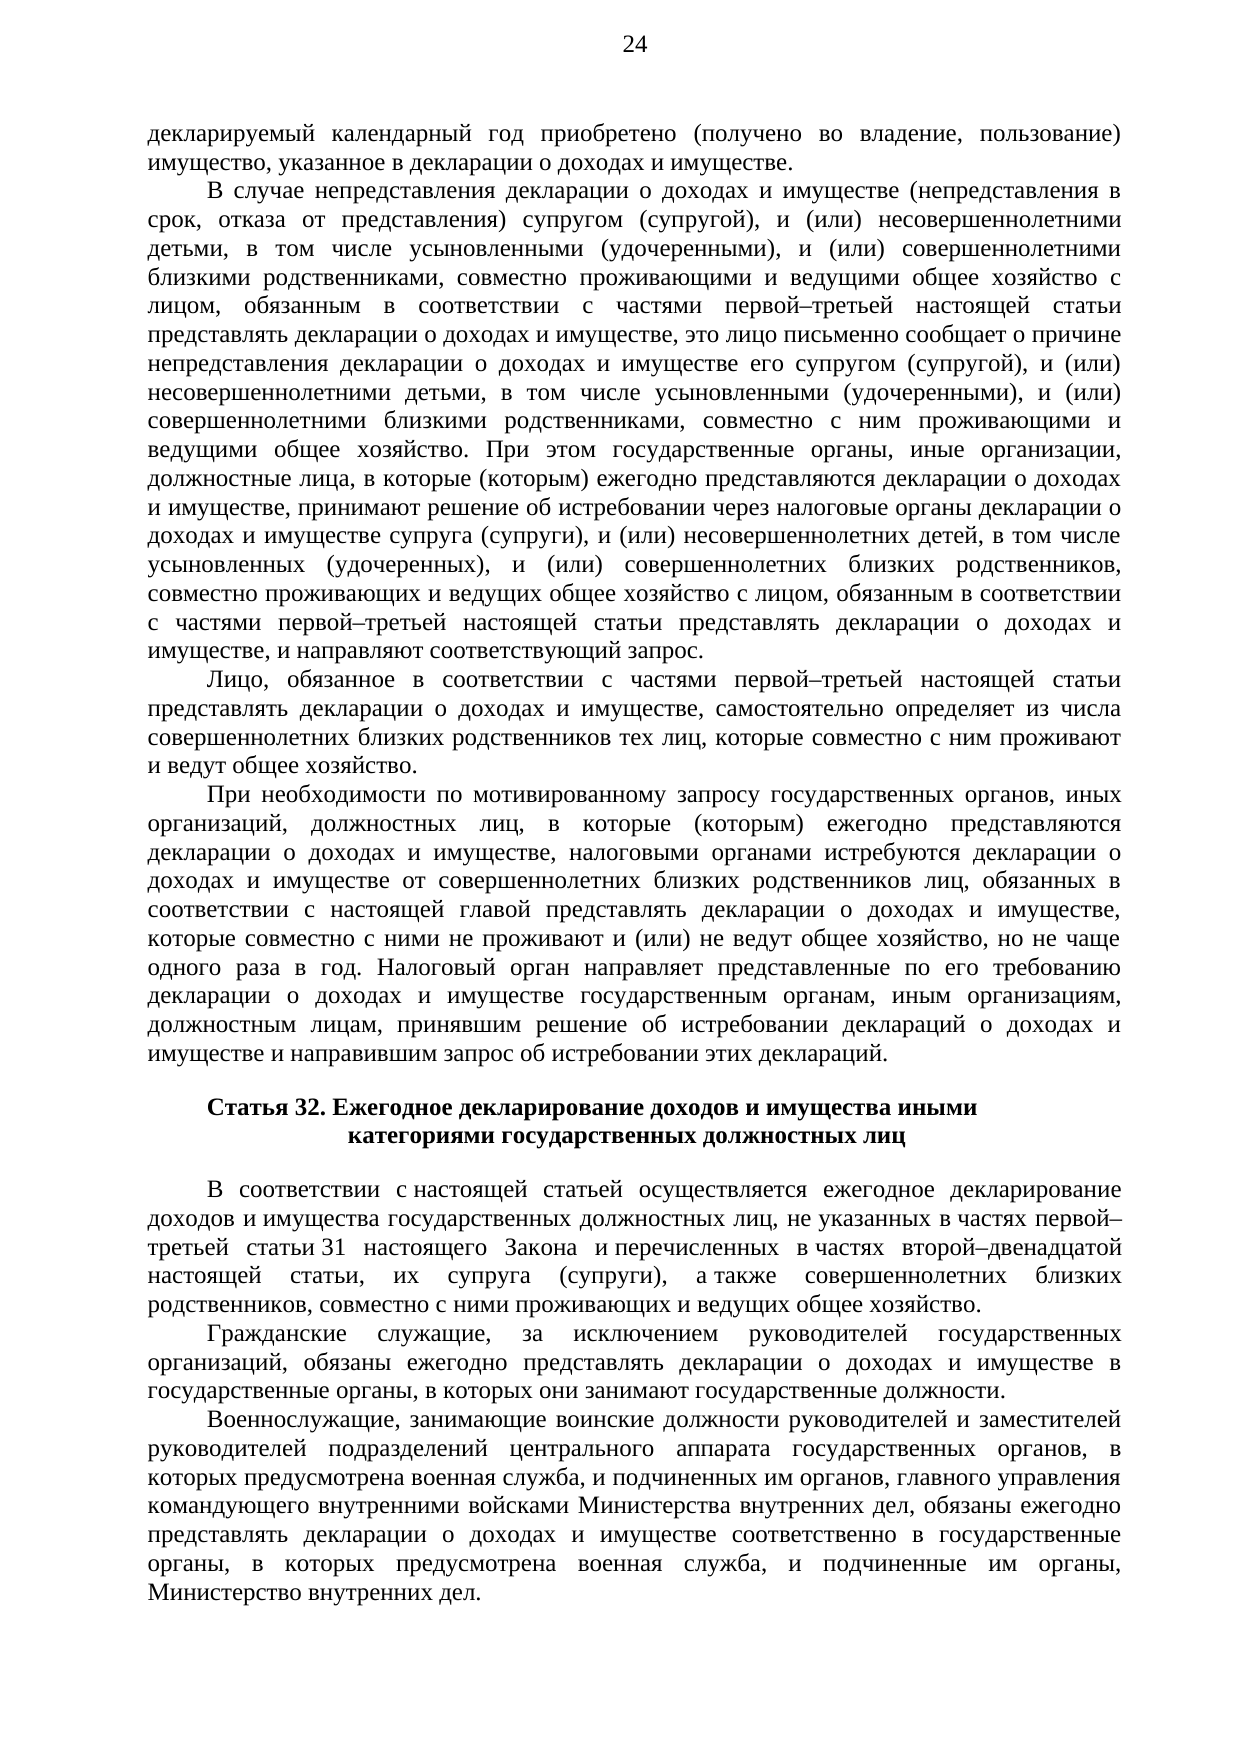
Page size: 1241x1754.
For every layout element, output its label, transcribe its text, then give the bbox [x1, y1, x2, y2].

text В случае непредставления декларации о доходах и имуществе (непредставления в срок, отказа от представления) супругом (супругой), и (или) несовершеннолетними детьми, в том числе усыновленными (удочеренными), и (или) совершеннолетними близкими родственниками, совместно проживающими и ведущими общее хозяйство с лицом, обязанным в соответствии с частями первой–третьей настоящей статьи представлять декларации о доходах и имуществе, это лицо письменно сообщает о причине непредставления декларации о доходах и имуществе его супругом (супругой), и (или) несовершеннолетними детьми, в том числе усыновленными (удочеренными), и (или) совершеннолетними близкими родственниками, совместно с ним проживающими и ведущими общее хозяйство. При этом государственные органы, иные организации, должностные лица, в которые (которым) ежегодно представляются декларации о доходах и имуществе, принимают решение об истребовании через налоговые органы декларации о доходах и имуществе супруга (супруги), и (или) несовершеннолетних детей, в том числе усыновленных (удочеренных), и (или) совершеннолетних близких родственников, совместно проживающих и ведущих общее хозяйство с лицом, обязанным в соответствии с частями первой–третьей настоящей статьи представлять декларации о доходах и имуществе, и направляют соответствующий запрос. [147, 176, 1122, 664]
text Гражданские служащие, за исключением руководителей государственных организаций, обязаны ежегодно представлять декларации о доходах и имуществе в государственные органы, в которых они занимают государственные должности. [147, 1318, 1122, 1404]
text Статья 32. Ежегодное декларирование доходов и имущества иными категориями государственных должностных лиц [207, 1092, 1122, 1149]
text При необходимости по мотивированному запросу государственных органов, иных организаций, должностных лиц, в которые (которым) ежегодно представляются декларации о доходах и имуществе, налоговыми органами истребуются декларации о доходах и имуществе от совершеннолетних близких родственников лиц, обязанных в соответствии с настоящей главой представлять декларации о доходах и имуществе, которые совместно с ними не проживают и (или) не ведут общее хозяйство, но не чаще одного раза в год. Налоговый орган направляет представленные по его требованию декларации о доходах и имуществе государственным органам, иным организациям, должностным лицам, принявшим решение об истребовании деклараций о доходах и имуществе и направившим запрос об истребовании этих деклараций. [147, 779, 1122, 1067]
text Лицо, обязанное в соответствии с частями первой–третьей настоящей статьи представлять декларации о доходах и имуществе, самостоятельно определяет из числа совершеннолетних близких родственников тех лиц, которые совместно с ним проживают и ведут общее хозяйство. [147, 664, 1122, 779]
text В соответствии с настоящей статьей осуществляется ежегодное декларирование доходов и имущества государственных должностных лиц, не указанных в частях первой–третьей статьи 31 настоящего Закона и перечисленных в частях второй–двенадцатой настоящей статьи, их супруга (супруги), а также совершеннолетних близких родственников, совместно с ними проживающих и ведущих общее хозяйство. [147, 1174, 1122, 1318]
text Военнослужащие, занимающие воинские должности руководителей и заместителей руководителей подразделений центрального аппарата государственных органов, в которых предусмотрена военная служба, и подчиненных им органов, главного управления командующего внутренними войсками Министерства внутренних дел, обязаны ежегодно представлять декларации о доходах и имуществе соответственно в государственные органы, в которых предусмотрена военная служба, и подчиненные им органы, Министерство внутренних дел. [147, 1404, 1122, 1606]
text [147, 118, 1122, 176]
